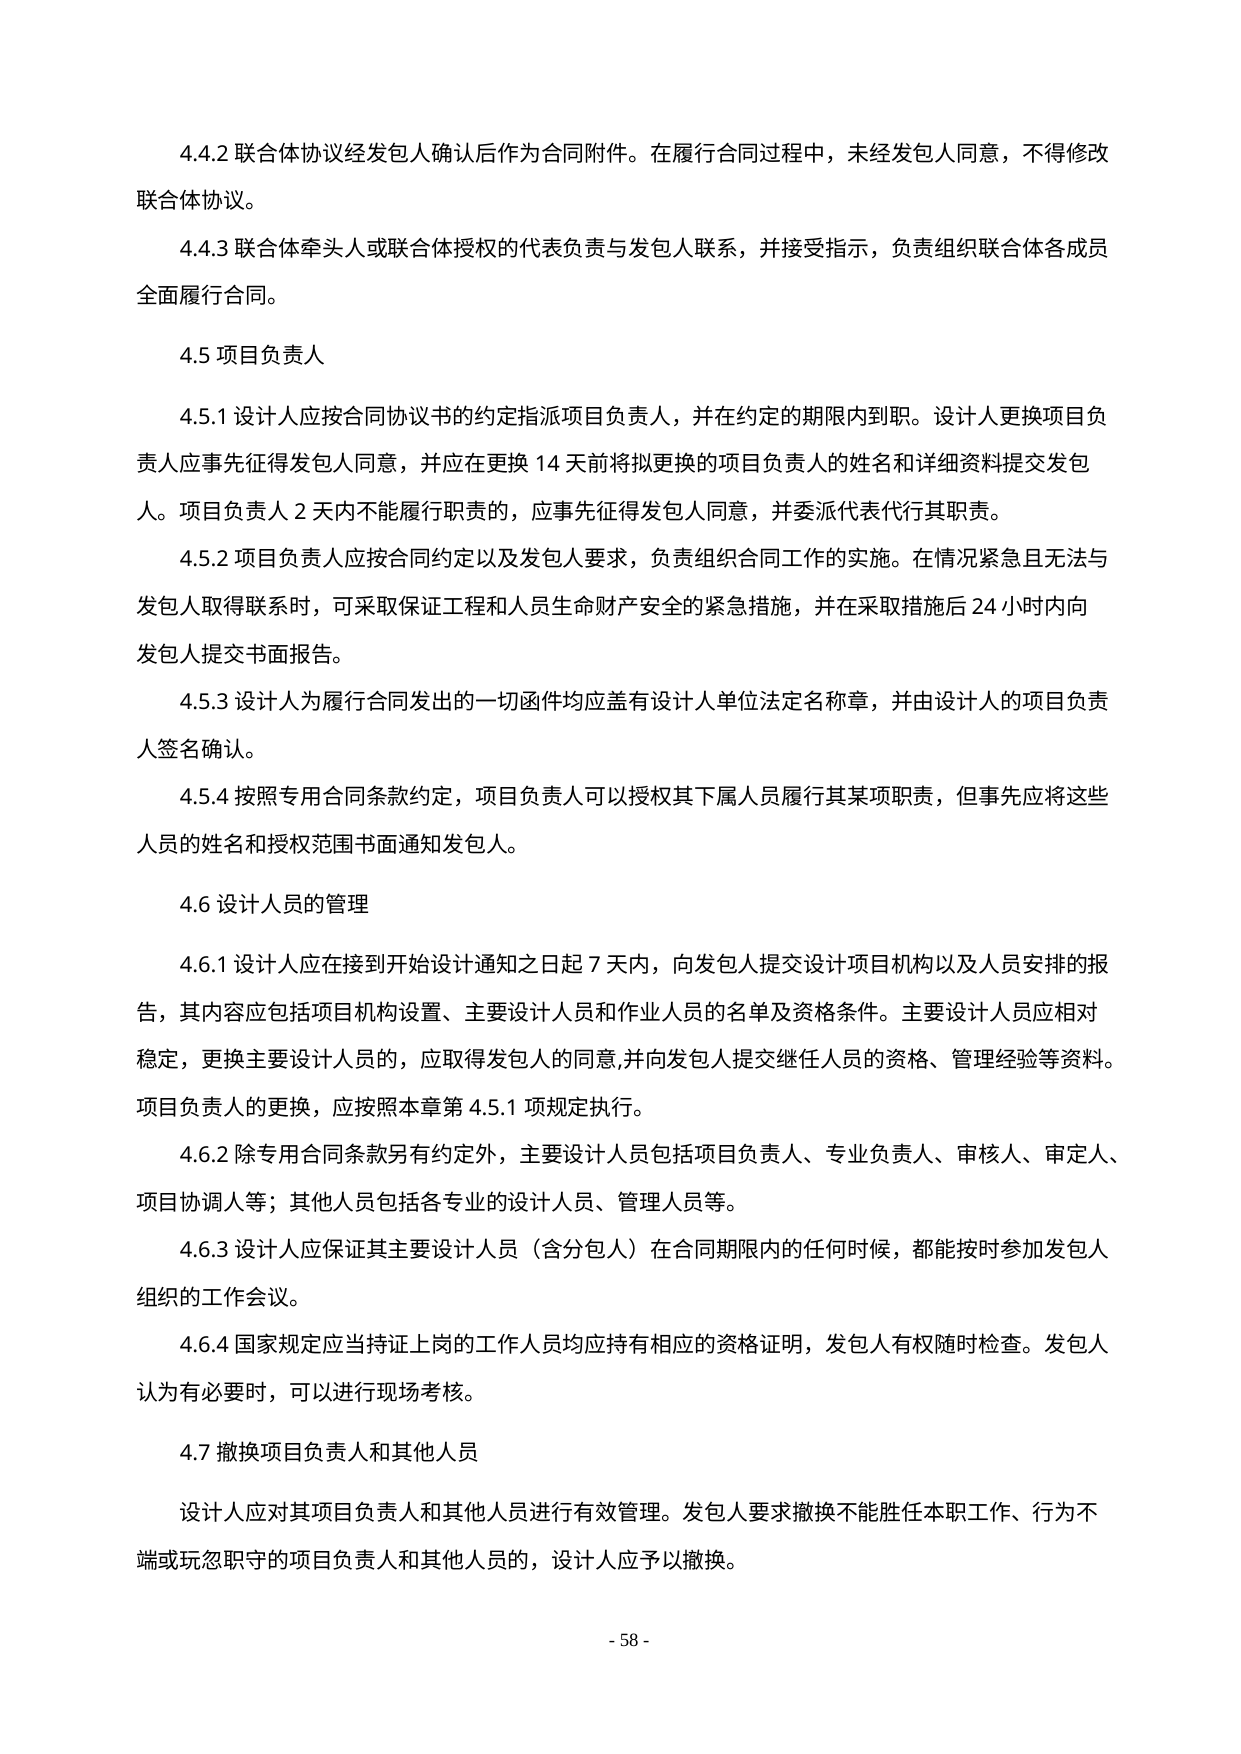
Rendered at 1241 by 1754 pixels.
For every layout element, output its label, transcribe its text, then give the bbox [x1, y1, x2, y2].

text 4.5.1设计人应按合同协议书的约定指派项目负责人，并在约定的期限内到职。设计人更换项目负责人应事先征得发包人同意，并应在更换 14 天前将拟更换的项目负责人的姓名和详细资料提交发包人。项目负责人 2 天内不能履行职责的，应事先征得发包人同意，并委派代表代行其职责。 [136, 399, 1109, 526]
text 4.5 项目负责人 [136, 338, 1122, 370]
text 4.4.3 联合体牵头人或联合体授权的代表负责与发包人联系，并接受指示，负责组织联合体各成员全面履行合同。 [136, 231, 1109, 310]
text 4.5.3 设计人为履行合同发出的一切函件均应盖有设计人单位法定名称章，并由设计人的项目负责人签名确认。 [136, 684, 1109, 763]
text 4.6.2 除专用合同条款另有约定外，主要设计人员包括项目负责人、专业负责人、审核人、审定人、项目协调人等；其他人员包括各专业的设计人员、管理人员等。 [136, 1137, 1109, 1217]
text 4.6.3 设计人应保证其主要设计人员（含分包人）在合同期限内的任何时候，都能按时参加发包人组织的工作会议。 [136, 1232, 1109, 1312]
text 4.6 设计人员的管理 [136, 887, 1122, 919]
text 4.5.4 按照专用合同条款约定，项目负责人可以授权其下属人员履行其某项职责，但事先应将这些人员的姓名和授权范围书面通知发包人。 [136, 779, 1109, 858]
text 设计人应对其项目负责人和其他人员进行有效管理。发包人要求撤换不能胜任本职工作、行为不端或玩忽职守的项目负责人和其他人员的，设计人应予以撤换。 [136, 1495, 1109, 1574]
text 4.4.2 联合体协议经发包人确认后作为合同附件。在履行合同过程中，未经发包人同意，不得修改联合体协议。 [136, 136, 1109, 215]
text 4.6.1设计人应在接到开始设计通知之日起 7 天内，向发包人提交设计项目机构以及人员安排的报告，其内容应包括项目机构设置、主要设计人员和作业人员的名单及资格条件。主要设计人员应相对稳定，更换主要设计人员的，应取得发包人的同意,并向发包人提交继任人员的资格、管理经验等资料。项目负责人的更换，应按照本章第 4.5.1 项规定执行。 [136, 947, 1109, 1121]
text 4.7 撤换项目负责人和其他人员 [136, 1435, 1122, 1467]
text 4.5.2 项目负责人应按合同约定以及发包人要求，负责组织合同工作的实施。在情况紧急且无法与发包人取得联系时，可采取保证工程和人员生命财产安全的紧急措施，并在采取措施后24小时内向发包人提交书面报告。 [136, 541, 1109, 668]
text 4.6.4 国家规定应当持证上岗的工作人员均应持有相应的资格证明，发包人有权随时检查。发包人认为有必要时，可以进行现场考核。 [136, 1327, 1109, 1407]
